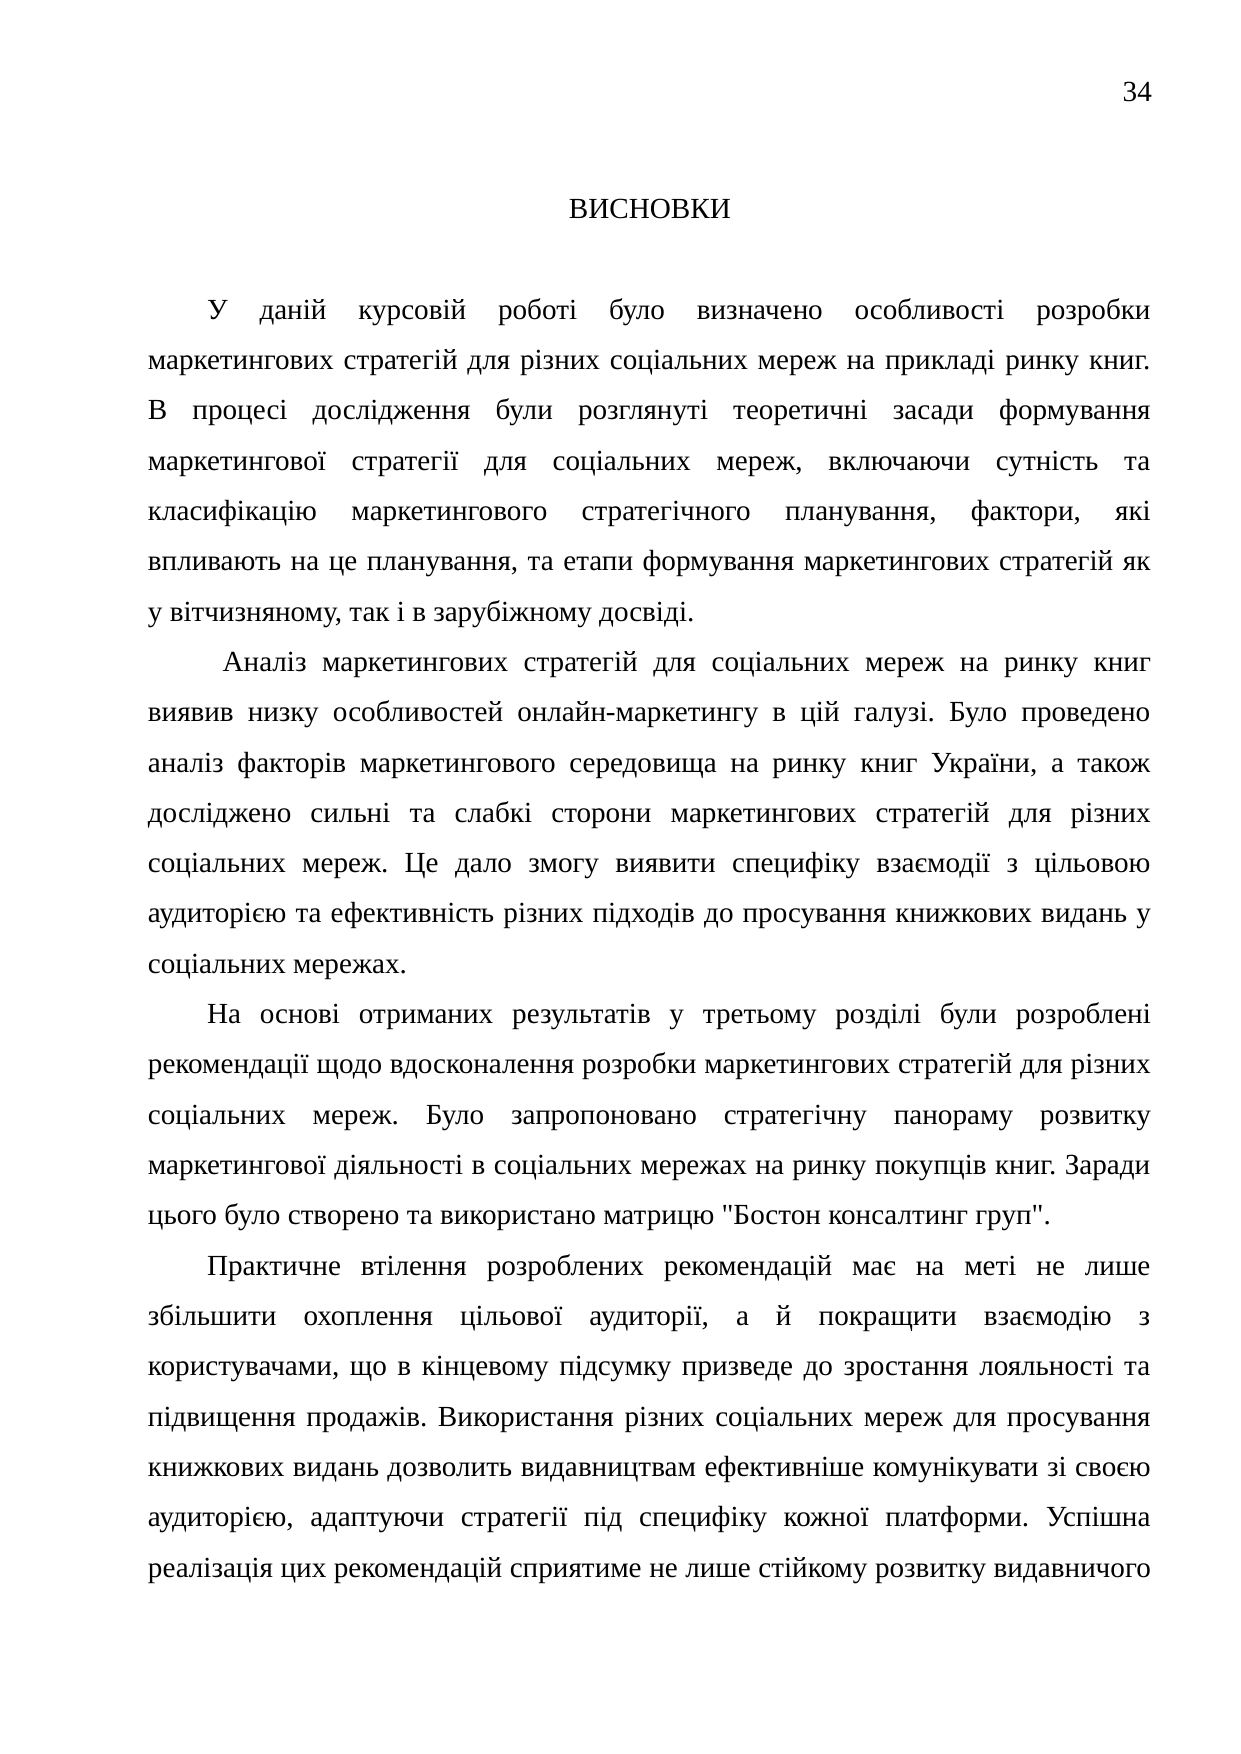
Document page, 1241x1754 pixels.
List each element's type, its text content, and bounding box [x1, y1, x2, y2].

text У даній курсовій роботі було визначено особливості розробки маркетингових стратегій для різних соціальних мереж на прикладі ринку книг. В процесі дослідження були розглянуті теоретичні засади формування маркетингової стратегії для соціальних мереж, включаючи сутність та класифікацію маркетингового стратегічного планування, фактори, які впливають на це планування, та етапи формування маркетингових стратегій як у вітчизняному, так і в зарубіжному досвіді. [148, 292, 1152, 627]
text На основі отриманих результатів у третьому розділі були розроблені рекомендації щодо вдосконалення розробки маркетингових стратегій для різних соціальних мереж. Було запропоновано стратегічну панораму розвитку маркетингової діяльності в соціальних мережах на ринку покупців книг. Заради цього було створено та використано матрицю "Бостон консалтинг груп". [148, 996, 1152, 1231]
text ВИСНОВКИ [148, 191, 1152, 225]
text Аналіз маркетингових стратегій для соціальних мереж на ринку книг виявив низку особливостей онлайн-маркетингу в цій галузі. Було проведено аналіз факторів маркетингового середовища на ринку книг України, а також досліджено сильні та слабкі сторони маркетингових стратегій для різних соціальних мереж. Це дало змогу виявити специфіку взаємодії з цільовою аудиторією та ефективність різних підходів до просування книжкових видань у соціальних мережах. [148, 644, 1152, 979]
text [148, 1248, 1152, 1583]
